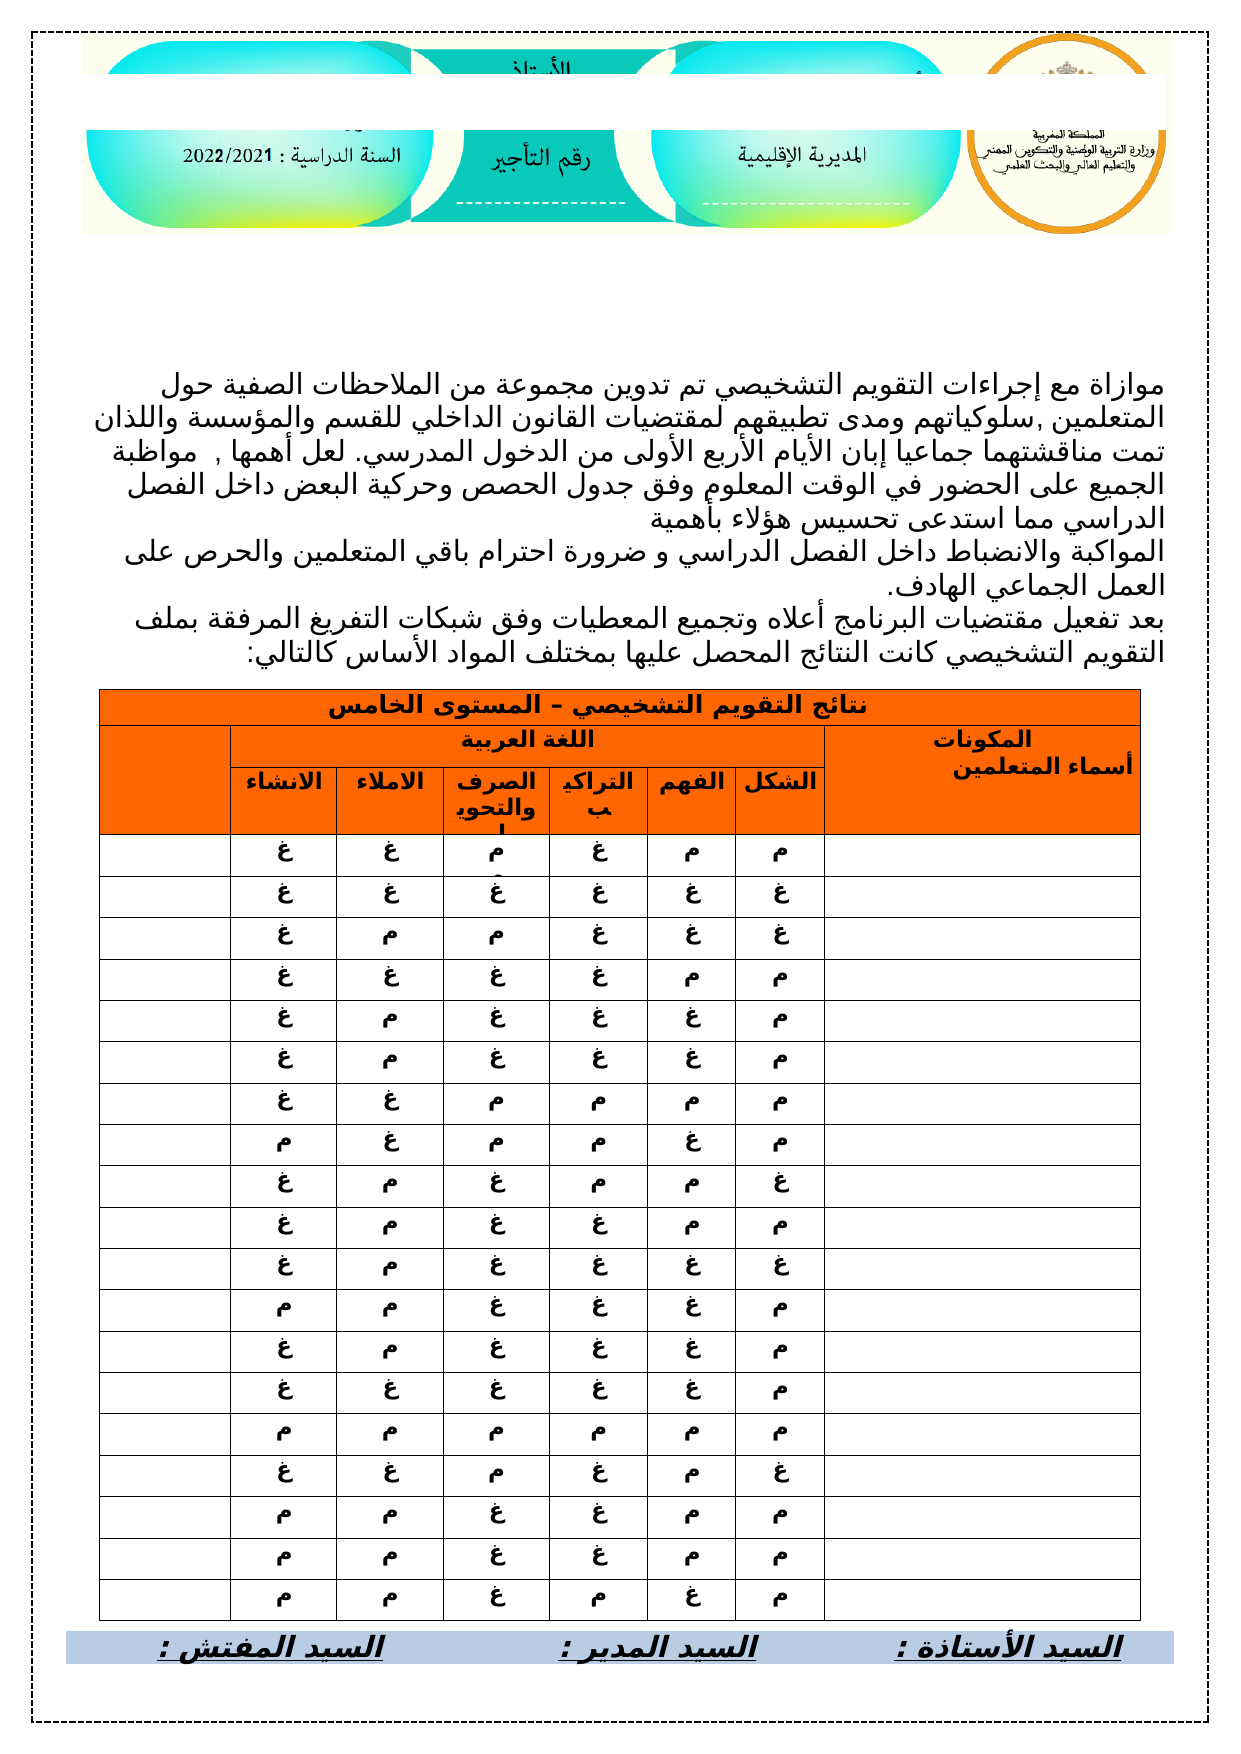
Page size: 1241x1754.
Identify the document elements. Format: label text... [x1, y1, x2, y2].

table_cell م [337, 1166, 443, 1207]
table_cell [100, 1208, 230, 1248]
table_cell [100, 1497, 230, 1537]
table_cell غ [444, 1290, 549, 1331]
table_cell غ [550, 1001, 647, 1041]
text موازاة مع إجراءات التقويم التشخيصي تم تدوين مجموعة من الملاحظات الصفية حول المتعلمين ,سلوكياتهم ومدى تطبيقهم لمقتضيات القانون الداخلي للقسم والمؤسسة واللذان تمت مناقشتهما جماعيا إبان الأيام الأربع الأولى من الدخول المدرسي. لعل أهمها , مواظبة الجميع على الحضور في الوقت المعلوم وفق جدول الحصص وحركية البعض داخل الفصل الدراسي مما استدعى تحسيس هؤلاء بأهمية [74, 367, 1166, 534]
table_cell م [736, 1539, 824, 1579]
table_cell الشكل [736, 768, 824, 834]
table_cell م [550, 1166, 647, 1207]
table_cell [825, 1001, 1140, 1041]
table_cell الصرف والتحويل [444, 768, 549, 834]
table_cell [100, 1125, 230, 1165]
table_cell [100, 918, 230, 958]
table_cell م [444, 1456, 549, 1496]
table_cell غ [231, 1249, 336, 1289]
table_cell [825, 918, 1140, 958]
table_cell غ [550, 1249, 647, 1289]
table_cell غ [231, 877, 336, 917]
table_cell غ [444, 1332, 549, 1372]
table_cell م [337, 1290, 443, 1331]
table_cell غ [550, 1332, 647, 1372]
table_cell غ [231, 960, 336, 1000]
table_cell غ [550, 877, 647, 917]
table_cell غ [648, 918, 735, 958]
table_cell [100, 835, 230, 876]
table_cell م م [444, 835, 549, 876]
table_cell م [736, 960, 824, 1000]
table_cell الاملاء [337, 768, 443, 834]
table_cell غ [550, 960, 647, 1000]
table_cell غ [736, 918, 824, 958]
table_cell [825, 1084, 1140, 1124]
table_cell غ [231, 1373, 336, 1413]
table_cell غ [444, 1373, 549, 1413]
table_cell م [444, 918, 549, 958]
table_cell غ [337, 1373, 443, 1413]
table_cell غ [550, 1539, 647, 1579]
table_cell غ [550, 1208, 647, 1248]
table_cell م [648, 1414, 735, 1455]
table_cell [825, 877, 1140, 917]
table_cell [100, 1373, 230, 1413]
table_cell [100, 1166, 230, 1207]
table_cell م [550, 1580, 647, 1620]
table_cell م [444, 1125, 549, 1165]
table_cell غ [550, 835, 647, 876]
table_cell غ [231, 1084, 336, 1124]
table_cell [825, 1497, 1140, 1537]
table_cell غ [550, 918, 647, 958]
table_cell التراكيب [550, 768, 647, 834]
table_cell المكونات أسماء المتعلمين [825, 726, 1140, 834]
table_cell م [231, 1497, 336, 1537]
text بعد تفعيل مقتضيات البرنامج أعلاه وتجميع المعطيات وفق شبكات التفريغ المرفقة بملف التقويم التشخيصي كانت النتائج المحصل عليها بمختلف المواد الأساس كالتالي: [74, 601, 1166, 668]
table_cell غ [648, 877, 735, 917]
table_cell غ [444, 1249, 549, 1289]
table_cell م [736, 1414, 824, 1455]
table_cell غ [550, 1373, 647, 1413]
table_cell م [648, 1166, 735, 1207]
table_cell م [736, 1125, 824, 1165]
table_cell [825, 1414, 1140, 1455]
table_cell م [648, 960, 735, 1000]
table_cell م [231, 1125, 336, 1165]
table_cell غ [648, 1001, 735, 1041]
table_cell م [231, 1580, 336, 1620]
table_cell غ [231, 1166, 336, 1207]
text المواكبة والانضباط داخل الفصل الدراسي و ضرورة احترام باقي المتعلمين والحرص على العمل الجماعي الهادف. [74, 534, 1166, 601]
table_cell غ [231, 1042, 336, 1082]
table_cell غ [648, 1125, 735, 1165]
table_cell [825, 1208, 1140, 1248]
table_cell [100, 877, 230, 917]
table_cell غ [444, 1166, 549, 1207]
table_cell غ [337, 1125, 443, 1165]
table_cell غ [444, 1208, 549, 1248]
table_cell [100, 960, 230, 1000]
table_cell غ [231, 835, 336, 876]
table_cell [825, 1373, 1140, 1413]
table_cell م [736, 1332, 824, 1372]
table_cell م [736, 1001, 824, 1041]
table_cell [100, 1332, 230, 1372]
table_cell [825, 1332, 1140, 1372]
table_cell [100, 1290, 230, 1331]
table_cell غ [736, 1456, 824, 1496]
table_cell م [444, 1414, 549, 1455]
table_cell [100, 1084, 230, 1124]
table_cell م [337, 1414, 443, 1455]
table_cell غ [231, 1208, 336, 1248]
table_cell الانشاء [231, 768, 336, 834]
table_cell غ [444, 1497, 549, 1537]
table_cell م [736, 1084, 824, 1124]
table_cell [100, 1580, 230, 1620]
table_cell م [231, 1290, 336, 1331]
table_cell م [648, 1208, 735, 1248]
table_cell [825, 1249, 1140, 1289]
table_cell غ [648, 1373, 735, 1413]
table_cell غ [550, 1497, 647, 1537]
table_cell م [337, 918, 443, 958]
table_cell [825, 835, 1140, 876]
table_cell غ [550, 1456, 647, 1496]
table_cell م [736, 1290, 824, 1331]
table_cell الفهم [648, 768, 735, 834]
table_cell غ [648, 1042, 735, 1082]
table_cell [100, 1001, 230, 1041]
table_cell م [337, 1001, 443, 1041]
table_cell م [648, 1497, 735, 1537]
table_cell غ [231, 1001, 336, 1041]
table_cell م [648, 835, 735, 876]
table_cell [100, 1539, 230, 1579]
table_cell [100, 1249, 230, 1289]
table_cell غ [736, 877, 824, 917]
table_cell [825, 1125, 1140, 1165]
table_cell م [736, 1208, 824, 1248]
table_cell [825, 960, 1140, 1000]
table_cell [825, 1042, 1140, 1082]
table_cell غ [648, 1249, 735, 1289]
table_cell [825, 1456, 1140, 1496]
table_cell غ [444, 1580, 549, 1620]
table_cell غ [550, 1290, 647, 1331]
table_cell غ [337, 835, 443, 876]
table_cell م [337, 1580, 443, 1620]
table_cell م [337, 1539, 443, 1579]
table_cell غ [550, 1042, 647, 1082]
table_cell غ [736, 1249, 824, 1289]
table_cell م [337, 1208, 443, 1248]
table_cell [100, 1414, 230, 1455]
picture [81, 33, 1173, 234]
table_cell غ [444, 877, 549, 917]
table_cell [825, 1290, 1140, 1331]
table_cell م [736, 1497, 824, 1537]
table_cell غ [444, 1001, 549, 1041]
table_cell [100, 1042, 230, 1082]
table_cell م [736, 1580, 824, 1620]
table_cell م [337, 1249, 443, 1289]
table_cell م [337, 1497, 443, 1537]
table_cell غ [337, 1456, 443, 1496]
table_cell غ [231, 1332, 336, 1372]
table_cell [100, 726, 230, 834]
table_cell غ [736, 1166, 824, 1207]
table_cell [825, 1539, 1140, 1579]
table_cell [825, 1166, 1140, 1207]
table_cell م [231, 1414, 336, 1455]
table_cell م [550, 1084, 647, 1124]
table_cell غ [337, 877, 443, 917]
table_cell م [337, 1332, 443, 1372]
table_cell م [648, 1084, 735, 1124]
table_cell غ [231, 918, 336, 958]
table_cell م [444, 1084, 549, 1124]
table_header نتائج التقويم التشخيصي – المستوى الخامس [100, 690, 1140, 725]
table_cell م [648, 1456, 735, 1496]
table_cell م [550, 1414, 647, 1455]
table_cell م [736, 1373, 824, 1413]
table_cell م [648, 1539, 735, 1579]
table_cell [100, 1456, 230, 1496]
table_cell غ [648, 1332, 735, 1372]
table_cell غ [337, 960, 443, 1000]
table_cell غ [337, 1084, 443, 1124]
table_cell م [337, 1042, 443, 1082]
table_cell غ [444, 960, 549, 1000]
table_cell م [736, 835, 824, 876]
table_cell غ [444, 1539, 549, 1579]
table_cell غ [648, 1290, 735, 1331]
table_cell غ [444, 1042, 549, 1082]
table_cell م [550, 1125, 647, 1165]
table_cell غ [231, 1456, 336, 1496]
table_cell اللغة العربية [231, 726, 824, 767]
table_cell م [231, 1539, 336, 1579]
table_cell م [736, 1042, 824, 1082]
table_cell غ [648, 1580, 735, 1620]
table_cell [825, 1580, 1140, 1620]
